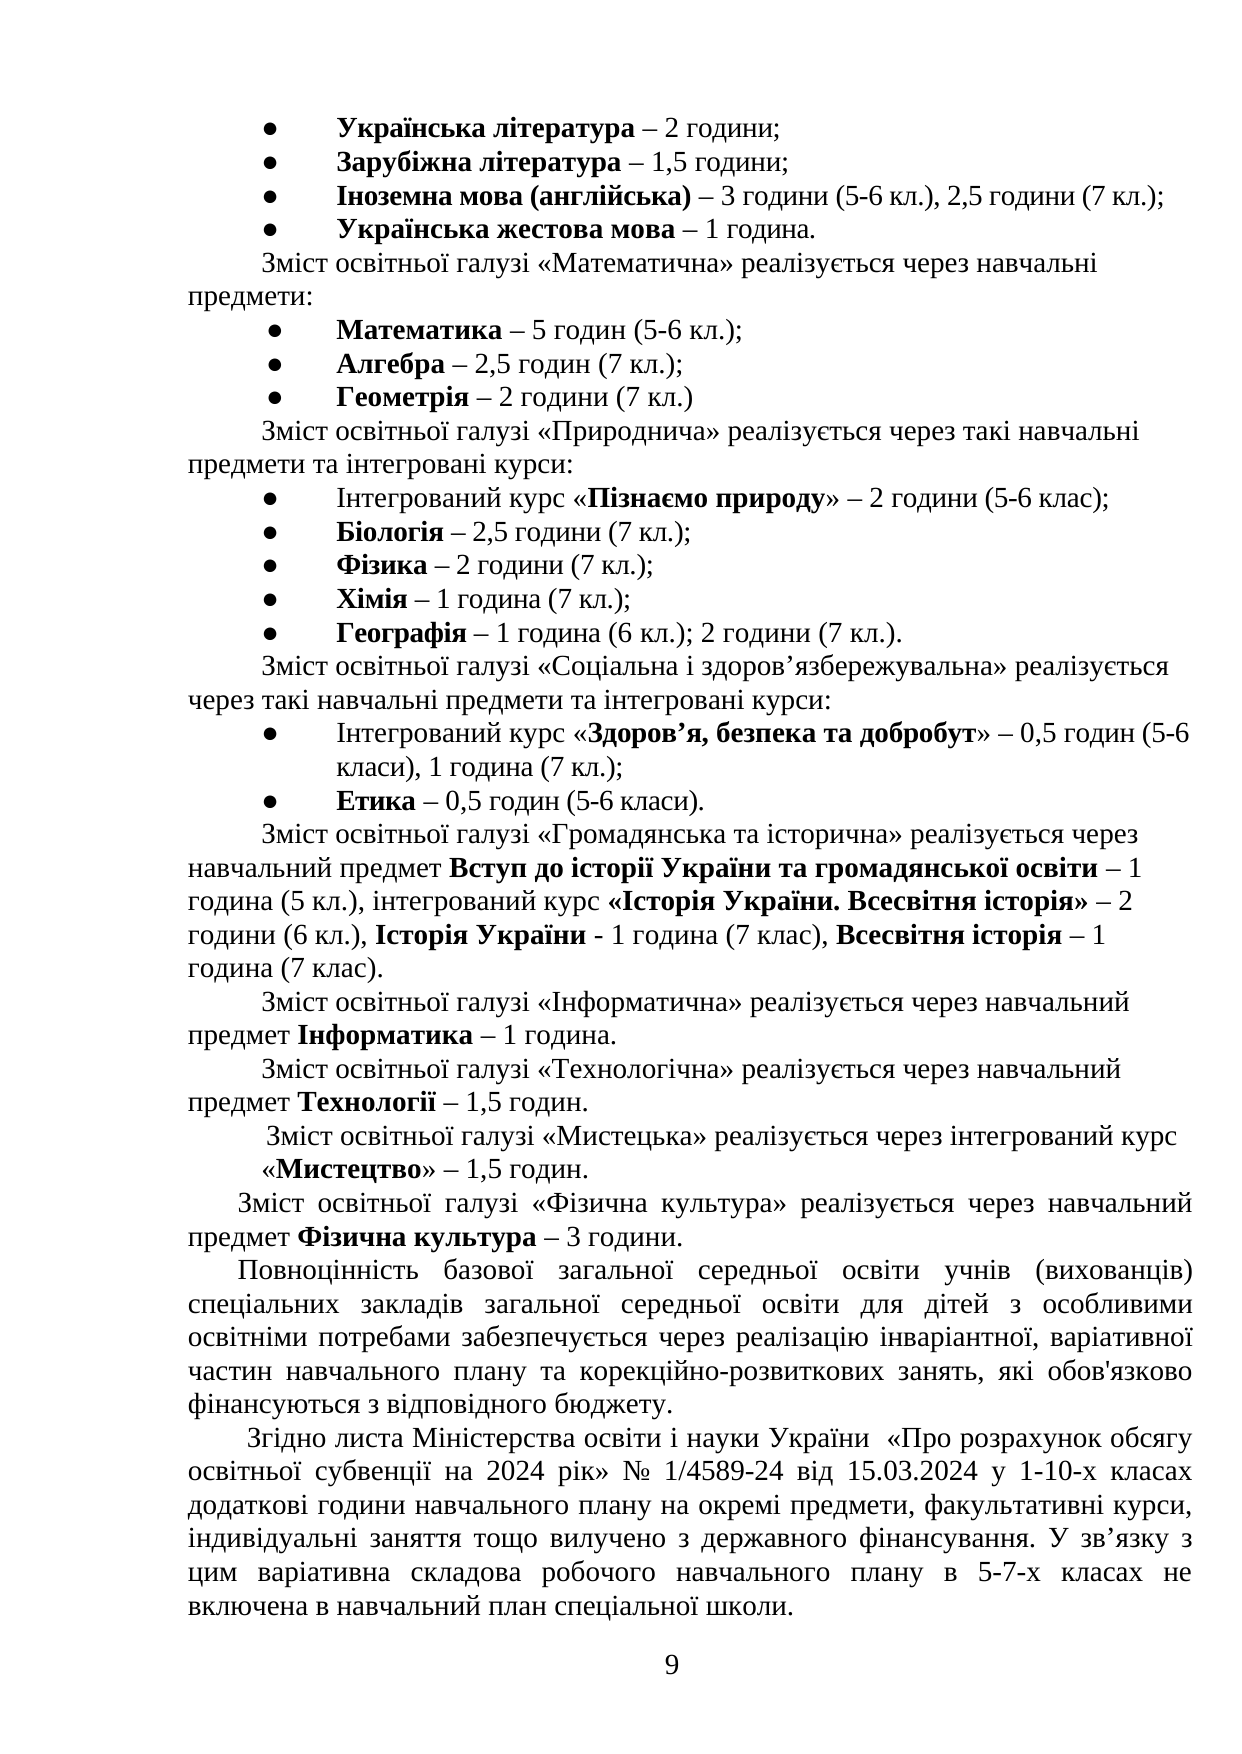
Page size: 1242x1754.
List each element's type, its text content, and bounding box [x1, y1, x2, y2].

list Фізика – 2 години (7 кл.); [261, 547, 1194, 581]
list Біологія – 2,5 години (7 кл.); [261, 514, 1194, 547]
list Зарубіжна література – 1,5 години; [261, 144, 1194, 178]
list Інтегрований курс «Здоров’я, безпека та добробут» – 0,5 годин (5-6 класи), 1 година (7 кл.); [261, 715, 1194, 783]
list Хімія – 1 година (7 кл.); [261, 581, 1194, 615]
list Іноземна мова (англійська) – 3 години (5-6 кл.), 2,5 години (7 кл.); [261, 178, 1194, 211]
text Зміст освітньої галузі «Природнича» реалізується через такі навчальні предмети та інтегровані курси: [188, 413, 1194, 480]
list Етика – 0,5 годин (5-6 класи). [261, 783, 1194, 816]
text Зміст освітньої галузі «Соціальна і здоров’язбережувальна» реалізується через такі навчальні предмети та інтегровані курси: [188, 648, 1194, 715]
list Українська жестова мова – 1 година. [261, 211, 1194, 245]
text Зміст освітньої галузі «Інформатична» реалізується через навчальний предмет Інформатика – 1 година. [188, 984, 1194, 1051]
list Алгебра – 2,5 годин (7 кл.); [266, 346, 1194, 379]
list Математика – 5 годин (5-6 кл.); [266, 312, 1194, 346]
text «Мистецтво» – 1,5 годин. [188, 1152, 1194, 1185]
text Зміст освітньої галузі «Технологічна» реалізується через навчальний предмет Технології – 1,5 годин. [188, 1051, 1194, 1118]
list Географія – 1 година (6 кл.); 2 години (7 кл.). [261, 615, 1194, 648]
text Повноцінність базової загальної середньої освіти учнів (вихованців) спеціальних закладів загальної середньої освіти для дітей з особливими освітніми потребами забезпечується через реалізацію інваріантної, варіативної частин навчального плану та корекційно-розвиткових занять, які обов'язково фінансуються з відповідного бюджету. [188, 1252, 1194, 1420]
text Зміст освітньої галузі «Математична» реалізується через навчальні предмети: [188, 245, 1194, 312]
text Зміст освітньої галузі «Мистецька» реалізується через інтегрований курс [261, 1118, 1194, 1152]
list Українська література – 2 години; [261, 110, 1194, 144]
text Зміст освітньої галузі «Громадянська та історична» реалізується через навчальний предмет Вступ до історії України та громадянської освіти – 1 година (5 кл.), інтегрований курс «Історія України. Всесвітня історія» – 2 години (6 кл.), Історія України - 1 година (7 клас), Всесвітня історія – 1 година (7 клас). [188, 816, 1144, 984]
text Зміст освітньої галузі «Фізична культура» реалізується через навчальний предмет Фізична культура – 3 години. [188, 1185, 1194, 1252]
text Згідно листа Міністерства освіти і науки України «Про розрахунок обсягу освітньої субвенції на 2024 рік» № 1/4589-24 від 15.03.2024 у 1-10-х класах додаткові години навчального плану на окремі предмети, факультативні курси, індивідуальні заняття тощо вилучено з державного фінансування. У зв’язку з цим варіативна складова робочого навчального плану в 5-7-х класах не включена в навчальний план спеціальної школи. [188, 1420, 1193, 1621]
list Інтегрований курс «Пізнаємо природу» – 2 години (5-6 клас); [261, 480, 1194, 514]
list Геометрія – 2 години (7 кл.) [266, 379, 1194, 413]
